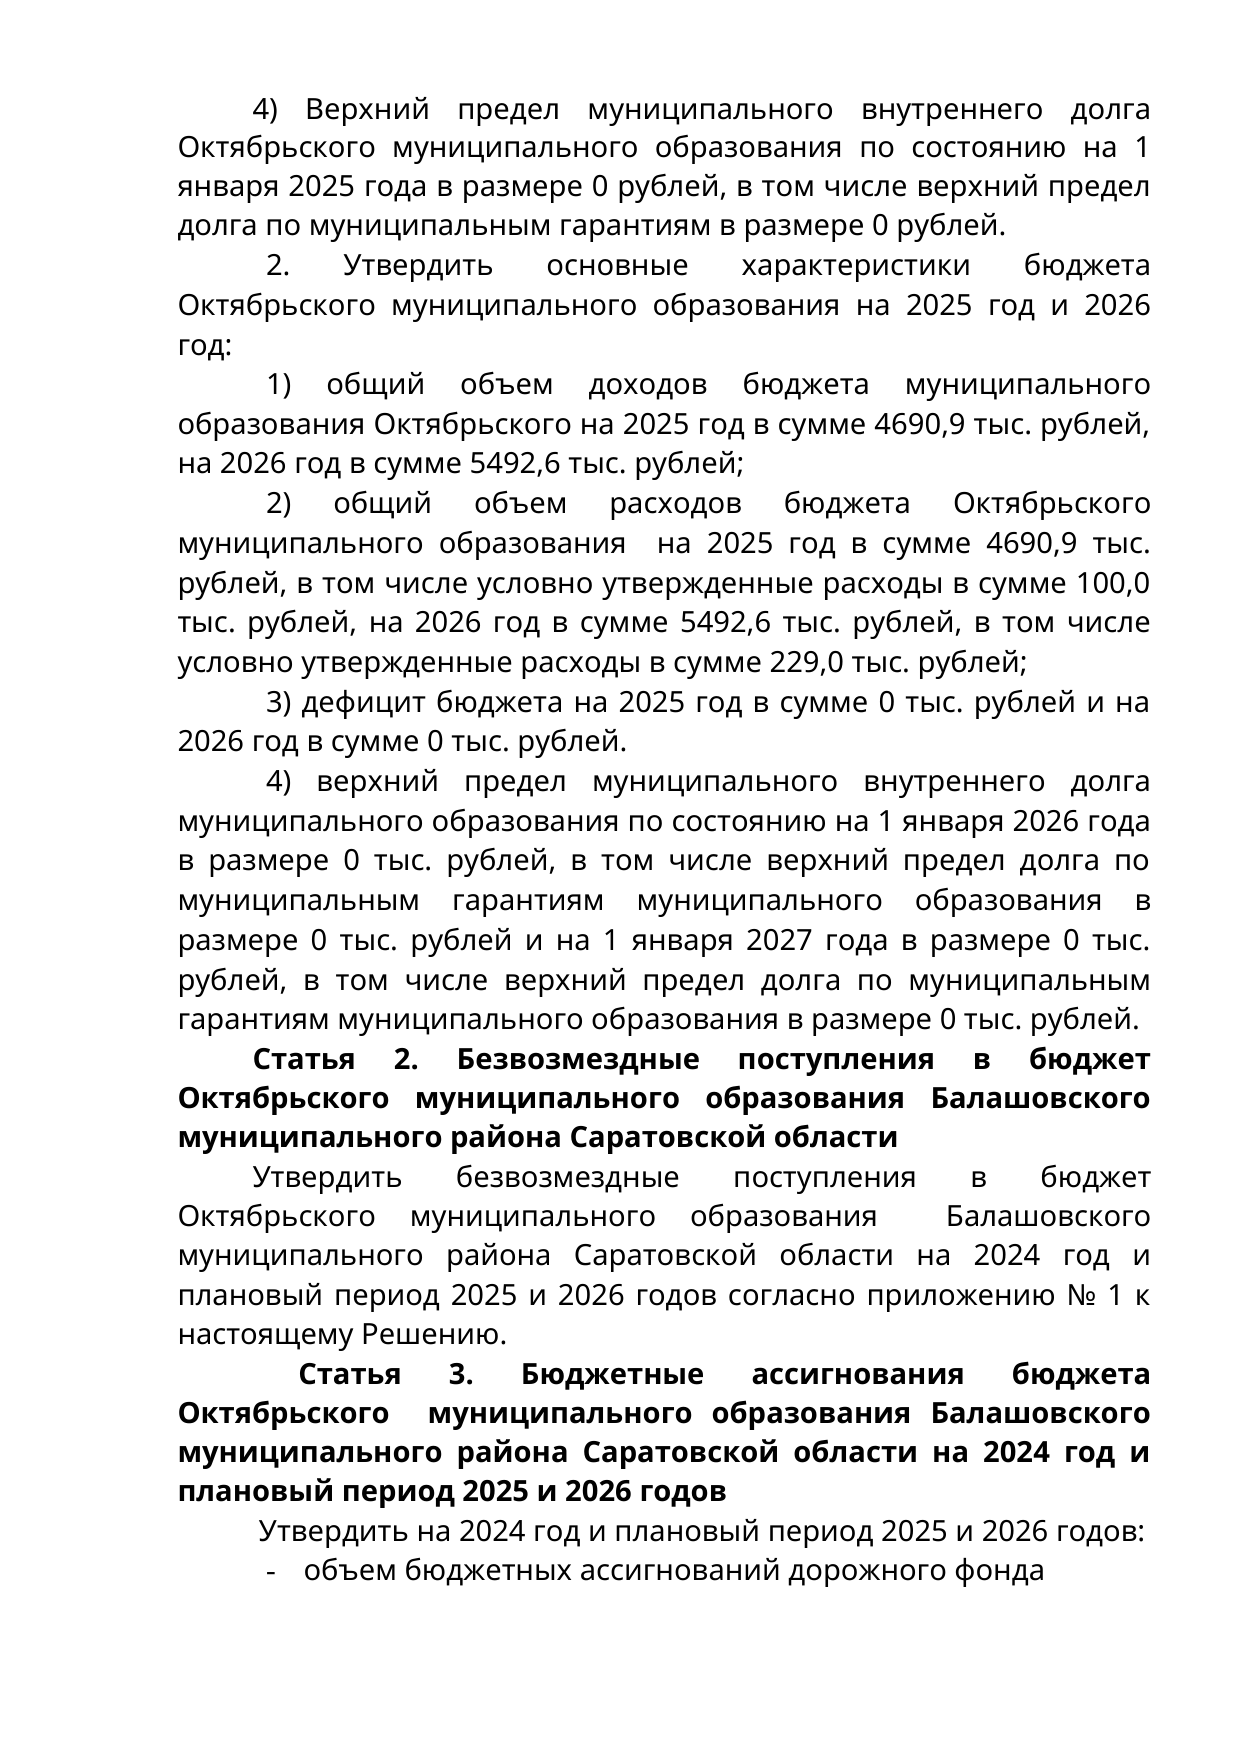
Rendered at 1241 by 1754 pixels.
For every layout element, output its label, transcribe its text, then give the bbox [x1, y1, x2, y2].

text 2) общий объем расходов бюджета Октябрьского муниципального образования на 2025 год в сумме 4690,9 тыс. рублей, в том числе условно утвержденные расходы в сумме 100,0 тыс. рублей, на 2026 год в сумме 5492,6 тыс. рублей, в том числе условно утвержденные расходы в сумме 229,0 тыс. рублей; [177, 482, 1152, 681]
text 4) верхний предел муниципального внутреннего долга муниципального образования по состоянию на 1 января 2026 года в размере 0 тыс. рублей, в том числе верхний предел долга по муниципальным гарантиям муниципального образования в размере 0 тыс. рублей и на 1 января 2027 года в размере 0 тыс. рублей, в том числе верхний предел долга по муниципальным гарантиям муниципального образования в размере 0 тыс. рублей. [177, 760, 1152, 1038]
text Утвердить на 2024 год и плановый период 2025 и 2026 годов: [177, 1510, 1152, 1549]
text 3) дефицит бюджета на 2025 год в сумме 0 тыс. рублей и на 2026 год в сумме 0 тыс. рублей. [177, 681, 1152, 760]
text 2. Утвердить основные характеристики бюджета Октябрьского муниципального образования на 2025 год и 2026 год: [177, 244, 1152, 363]
text 1) общий объем доходов бюджета муниципального образования Октябрьского на 2025 год в сумме 4690,9 тыс. рублей, на 2026 год в сумме 5492,6 тыс. рублей; [177, 363, 1152, 482]
text Утвердить безвозмездные поступления в бюджет Октябрьского муниципального образования Балашовского муниципального района Саратовской области на 2024 год и плановый период 2025 и 2026 годов согласно приложению № 1 к настоящему Решению. [177, 1156, 1152, 1353]
text Статья 3. Бюджетные ассигнования бюджета Октябрьского муниципального образования Балашовского муниципального района Саратовской области на 2024 год и плановый период 2025 и 2026 годов [177, 1353, 1152, 1510]
text 4) Верхний предел муниципального внутреннего долга Октябрьского муниципального образования по состоянию на 1 января 2025 года в размере 0 рублей, в том числе верхний предел долга по муниципальным гарантиям в размере 0 рублей. [177, 89, 1152, 244]
text Статья 2. Безвозмездные поступления в бюджет Октябрьского муниципального образования Балашовского муниципального района Саратовской области [177, 1038, 1152, 1156]
list объем бюджетных ассигнований дорожного фонда [266, 1549, 1152, 1589]
